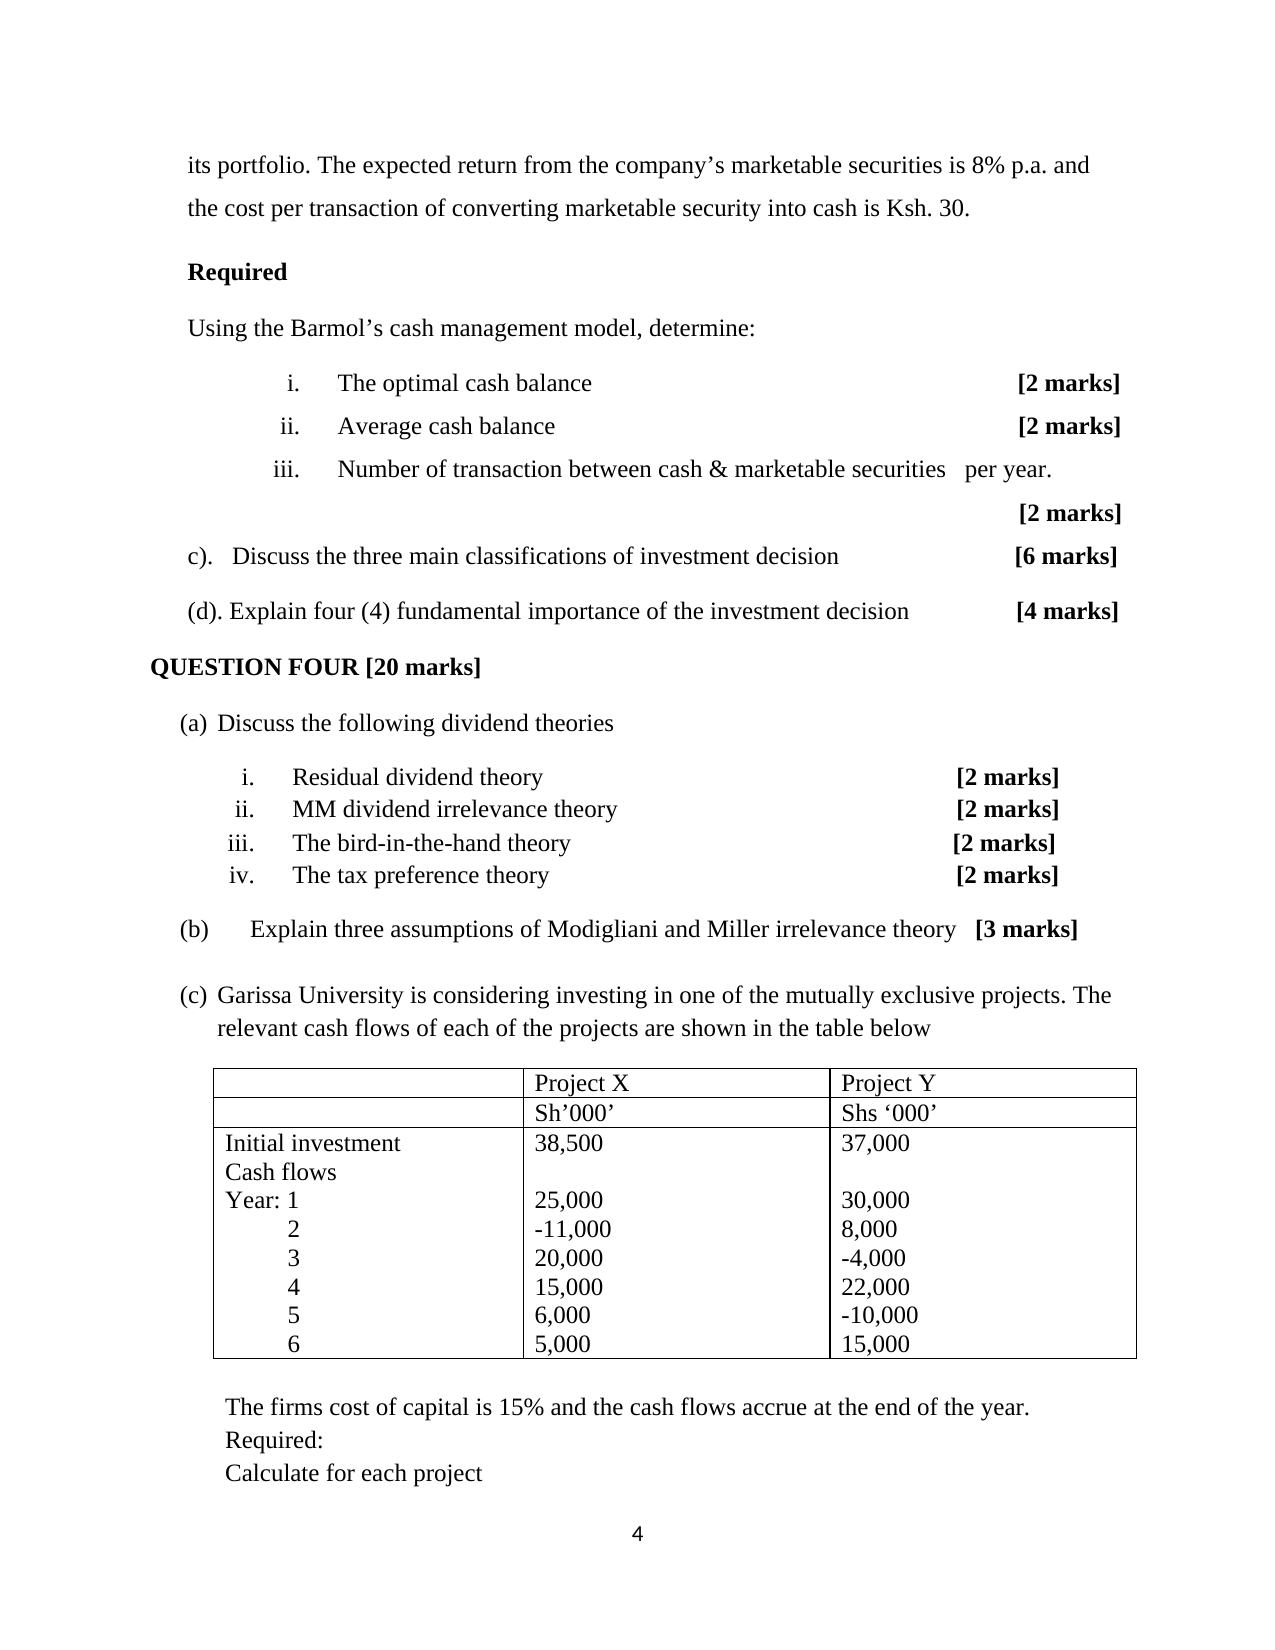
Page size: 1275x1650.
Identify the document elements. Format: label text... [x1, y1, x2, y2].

table_header [214, 1069, 523, 1097]
text (d). Explain four (4) fundamental importance of the investment decision [4 marks] [150, 596, 1125, 625]
list The firms cost of capital is 15% and the cash flows accrue at the end of the year. [225, 1392, 1125, 1421]
list Calculate for each project [225, 1458, 1125, 1487]
list Explain three assumptions of Modigliani and Miller irrelevance theory [3 marks] [179, 914, 1125, 976]
table_cell 38,500 25,000 -11,000 20,000 15,000 6,000 5,000 [524, 1128, 829, 1358]
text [187, 150, 1125, 222]
table_header Project Y [831, 1069, 1136, 1097]
table_header Project X [524, 1069, 829, 1097]
list The tax preference theory [2 marks] [254, 861, 1125, 889]
text Using the Barmol’s cash management model, determine: [187, 313, 1125, 341]
list Discuss the following dividend theories [179, 708, 1125, 736]
list Garissa University is considering investing in one of the mutually exclusive projects. The relevant cash flows of each of the projects are shown in the table below [179, 981, 1125, 1042]
text c). Discuss the three main classifications of investment decision [6 marks] [150, 541, 1125, 569]
table_cell Sh’000’ [524, 1098, 829, 1127]
table_cell 37,000 30,000 8,000 -4,000 22,000 -10,000 15,000 [831, 1128, 1136, 1358]
text QUESTION FOUR [20 marks] [150, 652, 1125, 681]
list Residual dividend theory [2 marks] [254, 762, 1125, 790]
list Number of transaction between cash & marketable securities per year. [300, 454, 1125, 483]
list MM dividend irrelevance theory [2 marks] [254, 794, 1125, 823]
table_cell [214, 1098, 523, 1127]
list Required: [225, 1425, 1125, 1454]
list The bird-in-the-hand theory [2 marks] [254, 828, 1125, 856]
list Average cash balance [2 marks] [300, 411, 1125, 440]
text Required [187, 257, 1125, 286]
table_cell Shs ‘000’ [831, 1098, 1136, 1127]
table_cell Initial investment Cash flows Year: 1 2 3 4 5 6 [214, 1128, 523, 1358]
text [2 marks] [337, 498, 1125, 526]
list The optimal cash balance [2 marks] [300, 368, 1125, 397]
